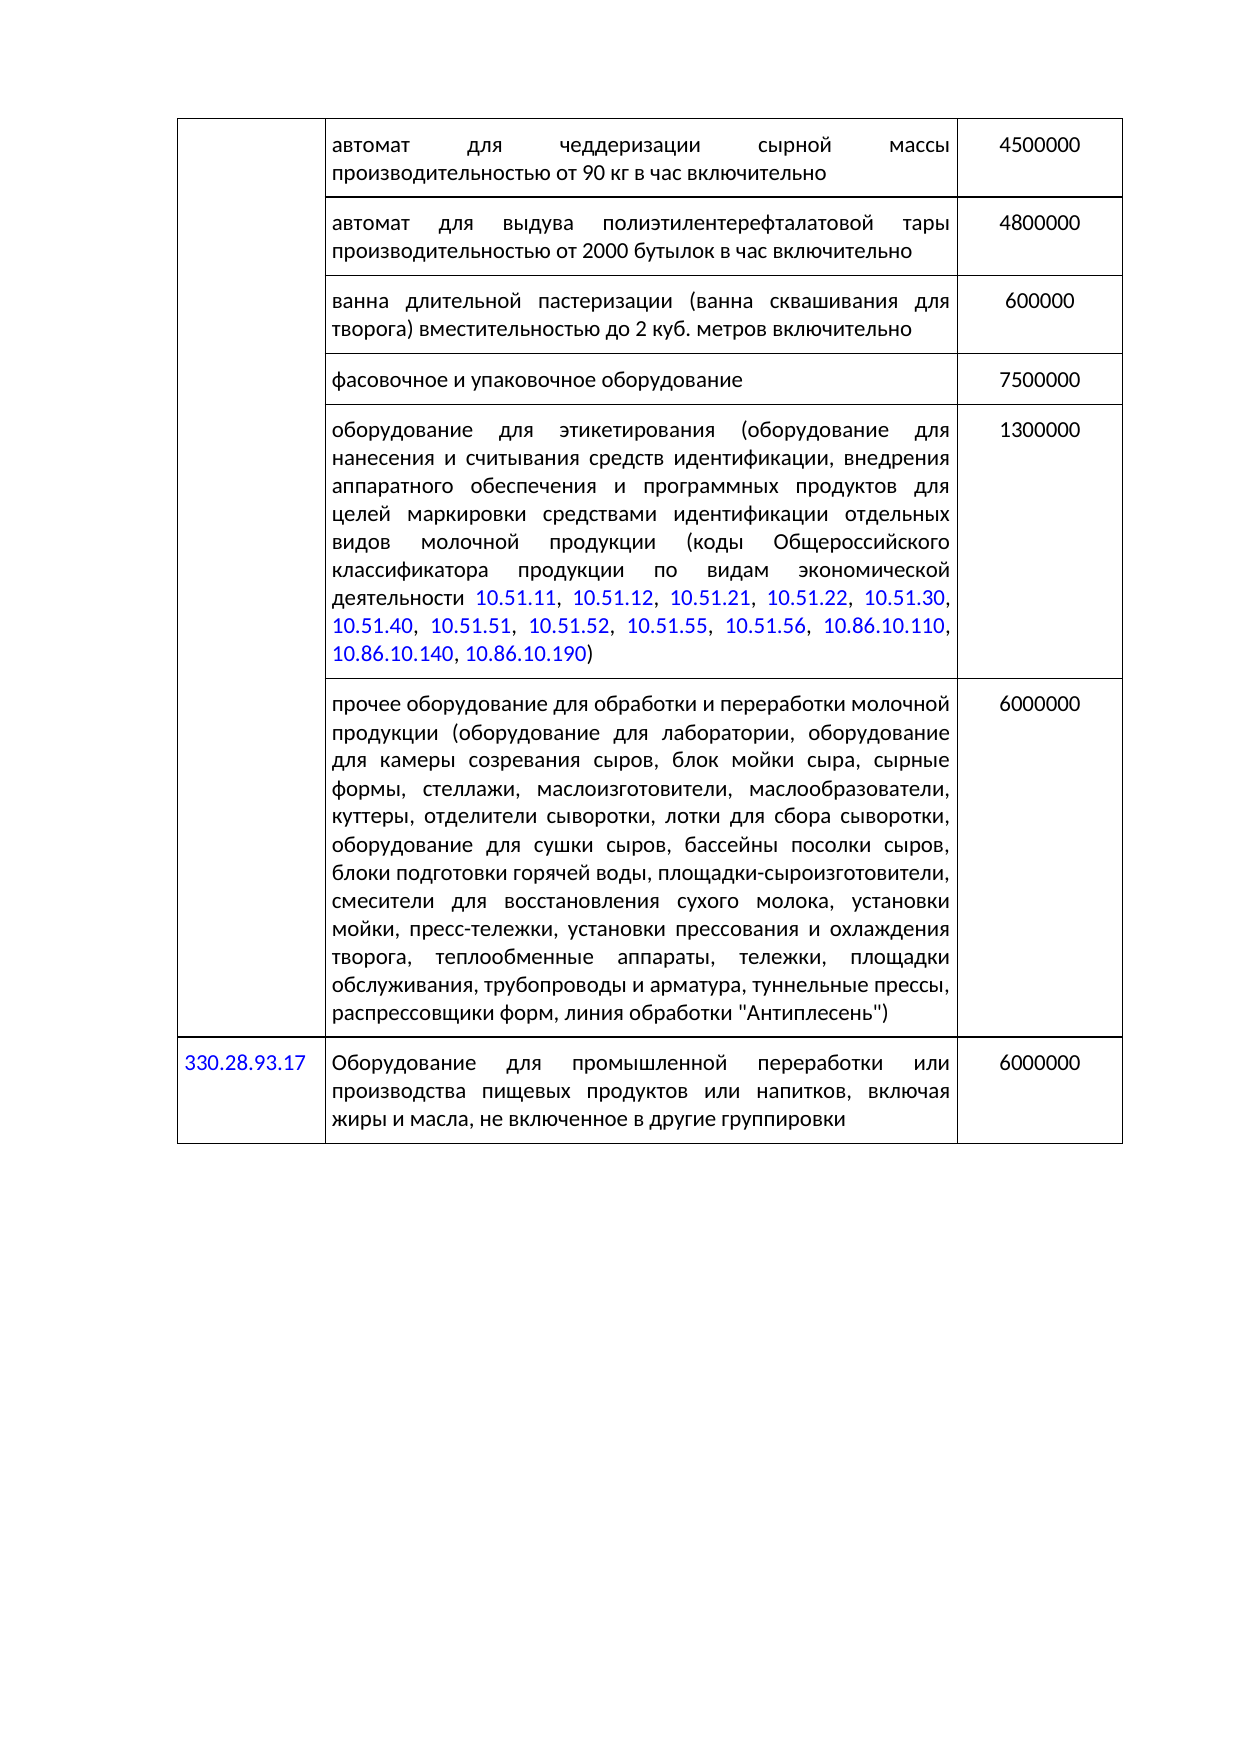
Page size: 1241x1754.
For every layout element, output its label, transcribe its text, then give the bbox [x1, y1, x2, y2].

table_cell 4800000 [958, 198, 1122, 275]
table_cell автомат для выдува полиэтилентерефталатовой тары производительностью от 2000 бутылок в час включительно [326, 198, 957, 275]
table_cell Оборудование для промышленной переработки или производства пищевых продуктов или напитков, включая жиры и масла, не включенное в другие группировки [326, 1038, 957, 1143]
table_cell прочее оборудование для обработки и переработки молочной продукции (оборудование для лаборатории, оборудование для камеры созревания сыров, блок мойки сыра, сырные формы, стеллажи, маслоизготовители, маслообразователи, куттеры, отделители сыворотки, лотки для сбора сыворотки, оборудование для сушки сыров, бассейны посолки сыров, блоки подготовки горячей воды, площадки-сыроизготовители, смесители для восстановления сухого молока, установки мойки, пресс-тележки, установки прессования и охлаждения творога, теплообменные аппараты, тележки, площадки обслуживания, трубопроводы и арматура, туннельные прессы, распрессовщики форм, линия обработки "Антиплесень") [326, 679, 957, 1036]
table_cell 6000000 [958, 1038, 1122, 1143]
table_cell 4500000 [958, 119, 1122, 196]
table_cell 1300000 [958, 405, 1122, 678]
table_cell 600000 [958, 276, 1122, 353]
table_cell 6000000 [958, 679, 1122, 1036]
table_cell фасовочное и упаковочное оборудование [326, 354, 957, 403]
table_cell оборудование для этикетирования (оборудование для нанесения и считывания средств идентификации, внедрения аппаратного обеспечения и программных продуктов для целей маркировки средствами идентификации отдельных видов молочной продукции (коды Общероссийского классификатора продукции по видам экономической деятельности 10.51.11, 10.51.12, 10.51.21, 10.51.22, 10.51.30, 10.51.40, 10.51.51, 10.51.52, 10.51.55, 10.51.56, 10.86.10.110, 10.86.10.140, 10.86.10.190) [326, 405, 957, 678]
table_cell ванна длительной пастеризации (ванна сквашивания для творога) вместительностью до 2 куб. метров включительно [326, 276, 957, 353]
table_cell 330.28.93.17 [178, 1038, 325, 1143]
table_cell 7500000 [958, 354, 1122, 403]
table_cell автомат для чеддеризации сырной массы производительностью от 90 кг в час включительно [326, 119, 957, 196]
